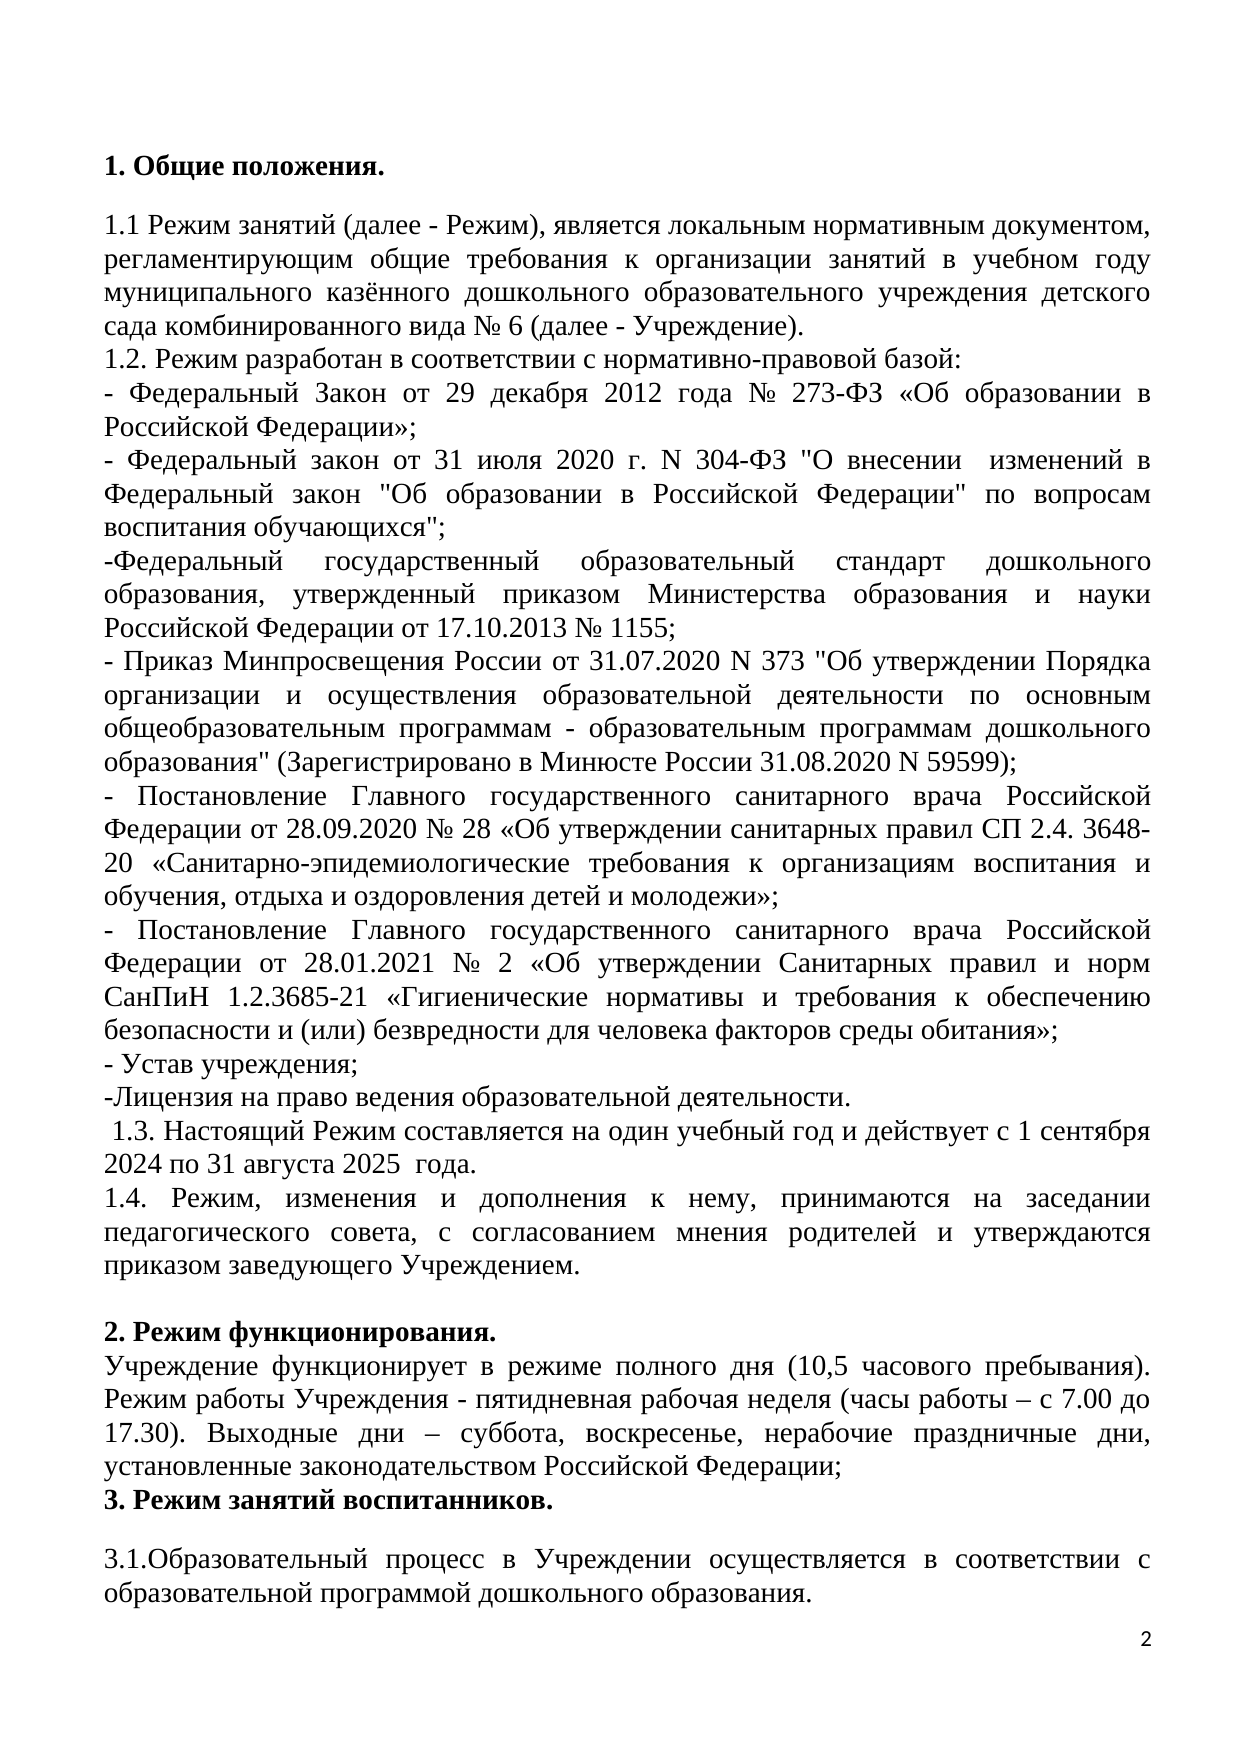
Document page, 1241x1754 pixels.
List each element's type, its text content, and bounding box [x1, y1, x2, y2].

text - Приказ Минпросвещения России от 31.07.2020 N 373 "Об утверждении Порядка организации и осуществления образовательной деятельности по основным общеобразовательным программам - образовательным программам дошкольного образования" (Зарегистрировано в Минюсте России 31.08.2020 N 59599); [103, 643, 1152, 778]
text - Постановление Главного государственного санитарного врача Российской Федерации от 28.09.2020 № 28 «Об утверждении санитарных правил СП 2.4. 3648-20 «Санитарно-эпидемиологические требования к организациям воспитания и обучения, отдыха и оздоровления детей и молодежи»; [103, 778, 1152, 912]
text 1.1 Режим занятий (далее - Режим), является локальным нормативным документом, регламентирующим общие требования к организации занятий в учебном году муниципального казённого дошкольного образовательного учреждения детского сада комбинированного вида № 6 (далее - Учреждение). [103, 207, 1152, 342]
text -Федеральный государственный образовательный стандарт дошкольного образования, утвержденный приказом Министерства образования и науки Российской Федерации от 17.10.2013 № 1155; [103, 543, 1152, 643]
text 2. Режим функционирования. [103, 1314, 1152, 1348]
text 1. Общие положения. [103, 148, 1152, 182]
text 1.2. Режим разработан в соответствии с нормативно-правовой базой: [103, 342, 1152, 375]
text - Постановление Главного государственного санитарного врача Российской Федерации от 28.01.2021 № 2 «Об утверждении Санитарных правил и норм СанПиН 1.2.3685-21 «Гигиенические нормативы и требования к обеспечению безопасности и (или) безвредности для человека факторов среды обитания»; [103, 912, 1152, 1046]
text -Лицензия на право ведения образовательной деятельности. [103, 1079, 1152, 1113]
text - Федеральный закон от 31 июля 2020 г. N 304-ФЗ "О внесении изменений в Федеральный закон "Об образовании в Российской Федерации" по вопросам воспитания обучающихся"; [103, 442, 1152, 543]
text 3.1.Образовательный процесс в Учреждении осуществляется в соответствии с образовательной программой дошкольного образования. [103, 1541, 1152, 1608]
text 3. Режим занятий воспитанников. [103, 1482, 1152, 1516]
text - Федеральный Закон от 29 декабря 2012 года № 273-ФЗ «Об образовании в Российской Федерации»; [103, 375, 1152, 442]
text 1.3. Настоящий Режим составляется на один учебный год и действует с 1 сентября 2024 по 31 августа 2025 года. [103, 1113, 1152, 1180]
text Учреждение функционирует в режиме полного дня (10,5 часового пребывания). Режим работы Учреждения - пятидневная рабочая неделя (часы работы – с 7.00 до 17.30). Выходные дни – суббота, воскресенье, нерабочие праздничные дни, установленные законодательством Российской Федерации; [103, 1348, 1152, 1482]
text 1.4. Режим, изменения и дополнения к нему, принимаются на заседании педагогического совета, с согласованием мнения родителей и утверждаются приказом заведующего Учреждением. [103, 1180, 1152, 1281]
text - Устав учреждения; [103, 1046, 1152, 1079]
